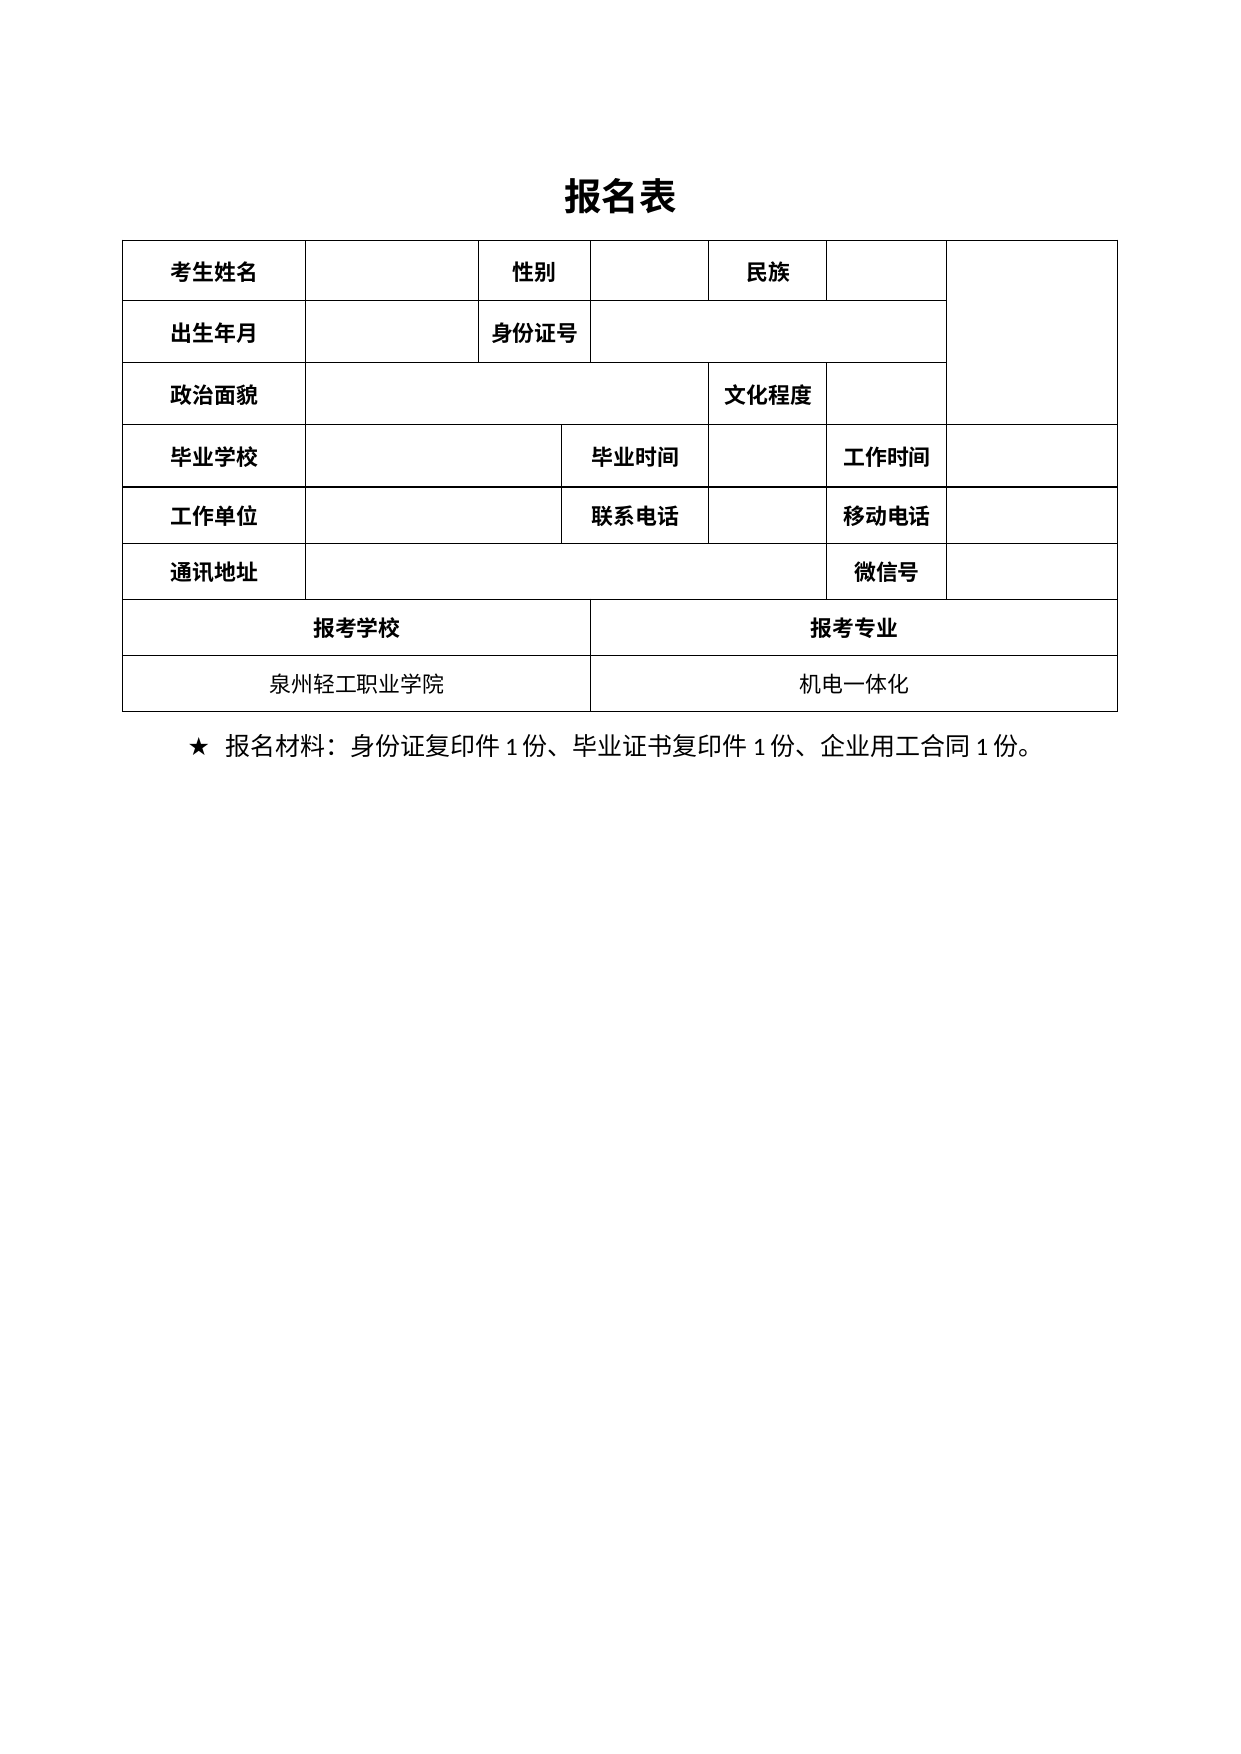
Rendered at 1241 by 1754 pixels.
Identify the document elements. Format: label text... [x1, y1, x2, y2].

table_cell 微信号 [827, 544, 946, 598]
table_cell 联系电话 [562, 488, 708, 542]
table_cell [709, 425, 826, 486]
table_cell 报考学校 [123, 600, 590, 654]
table_cell 报考专业 [591, 600, 1117, 654]
table_cell [947, 425, 1117, 486]
text 报名表 [187, 162, 1053, 227]
table_cell 毕业学校 [123, 425, 305, 486]
table_cell 机电一体化 [591, 656, 1117, 711]
table_cell 出生年月 [123, 301, 305, 362]
table_cell 政治面貌 [123, 363, 305, 424]
table_header [306, 241, 478, 300]
table_cell [827, 363, 946, 424]
table_cell 泉州轻工职业学院 [123, 656, 590, 711]
table_cell 文化程度 [709, 363, 826, 424]
table_header [947, 241, 1117, 424]
table_cell [306, 363, 708, 424]
table_cell [306, 425, 561, 486]
table_header 民族 [709, 241, 826, 300]
list 报名材料：身份证复印件1份、毕业证书复印件1份、企业用工合同1份。 [187, 712, 1053, 777]
table_cell [306, 544, 826, 598]
table_cell 工作时间 [827, 425, 946, 486]
table_header [827, 241, 946, 300]
table_cell [306, 301, 478, 362]
table_header 考生姓名 [123, 241, 305, 300]
table_cell [591, 301, 946, 362]
table_cell 移动电话 [827, 488, 946, 542]
table_cell 毕业时间 [562, 425, 708, 486]
table_cell 工作单位 [123, 488, 305, 542]
table_cell [306, 488, 561, 542]
table_header [591, 241, 708, 300]
table_header 性别 [479, 241, 590, 300]
table_cell [947, 544, 1117, 598]
table_cell [947, 488, 1117, 542]
table_cell [709, 488, 826, 542]
table_cell 身份证号 [479, 301, 590, 362]
table_cell 通讯地址 [123, 544, 305, 598]
